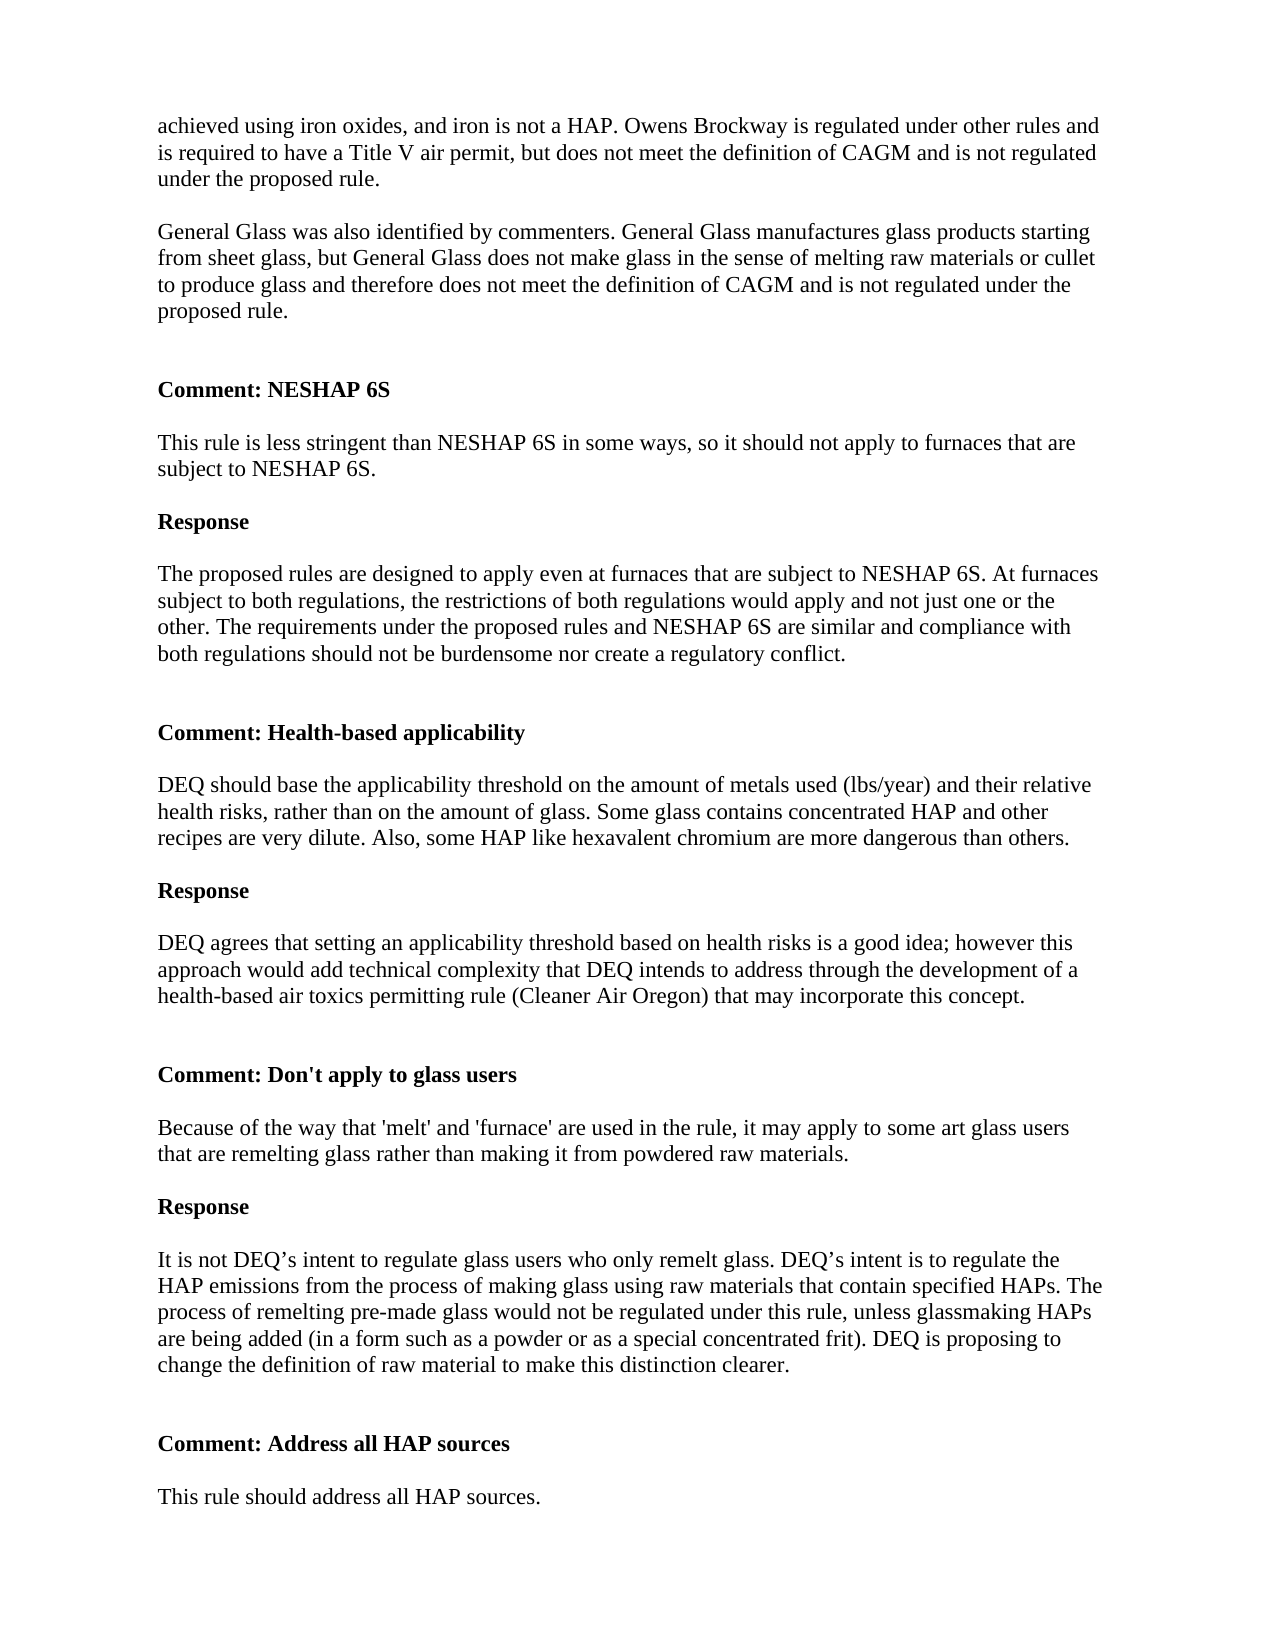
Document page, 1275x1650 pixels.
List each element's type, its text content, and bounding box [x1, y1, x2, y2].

text Response [157, 1193, 1106, 1219]
text Response [157, 508, 1106, 534]
text DEQ agrees that setting an applicability threshold based on health risks is a good idea; however this approach would add technical complexity that DEQ intends to address through the development of a health-based air toxics permitting rule (Cleaner Air Oregon) that may incorporate this concept. [157, 929, 1106, 1008]
text DEQ should base the applicability threshold on the amount of metals used (lbs/year) and their relative health risks, rather than on the amount of glass. Some glass contains concentrated HAP and other recipes are very dilute. Also, some HAP like hexavalent chromium are more dangerous than others. [157, 771, 1106, 850]
text Comment: NESHAP 6S [157, 376, 1106, 402]
text General Glass was also identified by commenters. General Glass manufactures glass products starting from sheet glass, but General Glass does not make glass in the sense of melting raw materials or cullet to produce glass and therefore does not meet the definition of CAGM and is not regulated under the proposed rule. [157, 218, 1106, 323]
text It is not DEQ’s intent to regulate glass users who only remelt glass. DEQ’s intent is to regulate the HAP emissions from the process of making glass using raw materials that contain specified HAPs. The process of remelting pre-made glass would not be regulated under this rule, unless glassmaking HAPs are being added (in a form such as a powder or as a special concentrated frit). DEQ is proposing to change the definition of raw material to make this distinction clearer. [157, 1246, 1106, 1377]
text The proposed rules are designed to apply even at furnaces that are subject to NESHAP 6S. At furnaces subject to both regulations, the restrictions of both regulations would apply and not just one or the other. The requirements under the proposed rules and NESHAP 6S are similar and compliance with both regulations should not be burdensome nor create a regulatory conflict. [157, 561, 1106, 666]
text Response [157, 877, 1106, 903]
text Comment: Don't apply to glass users [157, 1061, 1106, 1088]
text This rule is less stringent than NESHAP 6S in some ways, so it should not apply to furnaces that are subject to NESHAP 6S. [157, 429, 1106, 481]
text Because of the way that 'melt' and 'furnace' are used in the rule, it may apply to some art glass users that are remelting glass rather than making it from powdered raw materials. [157, 1114, 1106, 1167]
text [157, 112, 1106, 192]
text This rule should address all HAP sources. [157, 1483, 1106, 1509]
text Comment: Health-based applicability [157, 719, 1106, 745]
text Comment: Address all HAP sources [157, 1430, 1106, 1457]
